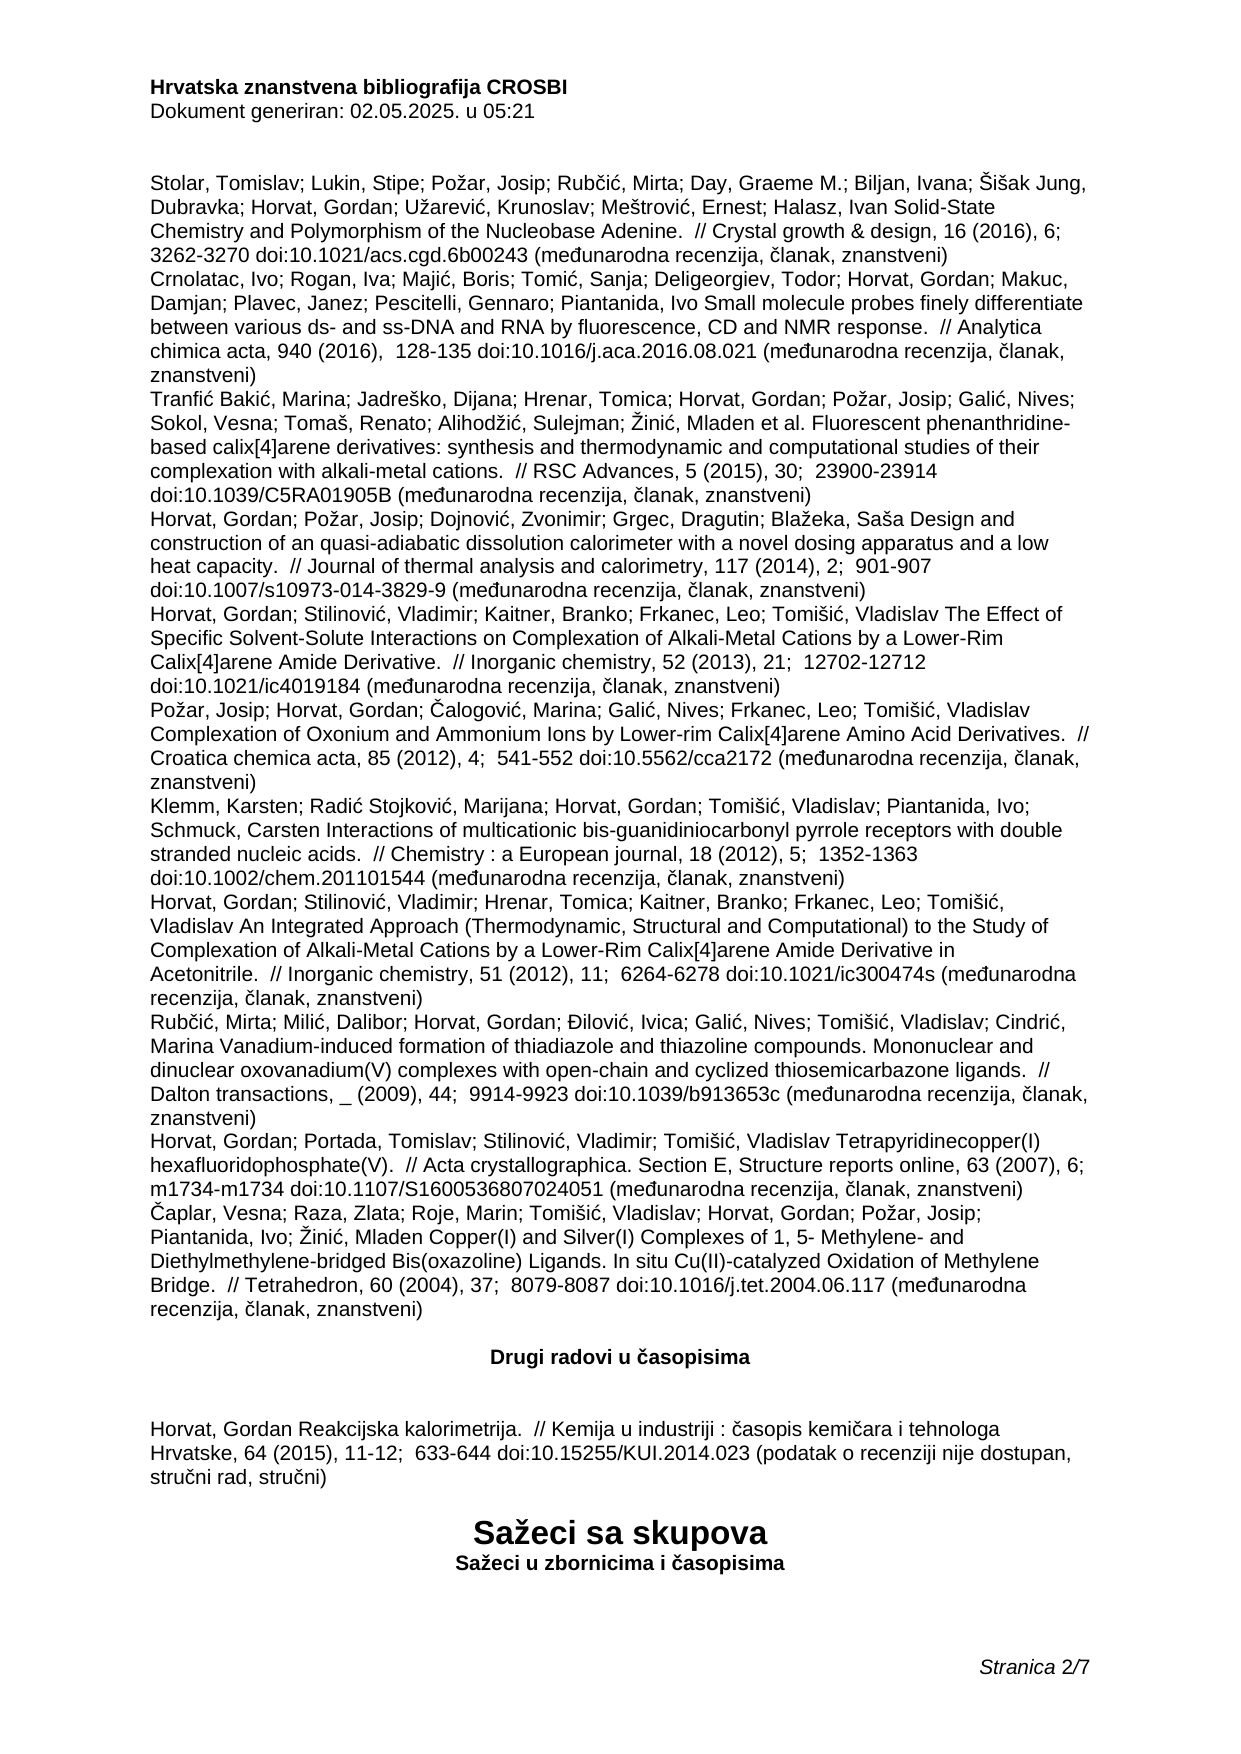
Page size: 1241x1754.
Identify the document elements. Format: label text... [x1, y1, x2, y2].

text Rubčić, Mirta; Milić, Dalibor; Horvat, Gordan; Đilović, Ivica; Galić, Nives; Tomišić, Vladislav; Cindrić, Marina [150, 1009, 1090, 1129]
text Čaplar, Vesna; Raza, Zlata; Roje, Marin; Tomišić, Vladislav; Horvat, Gordan; Požar, Josip; Piantanida, Ivo; Žinić, Mladen [150, 1201, 1090, 1321]
text Horvat, Gordan [150, 1417, 1090, 1489]
text Klemm, Karsten; Radić Stojković, Marijana; Horvat, Gordan; Tomišić, Vladislav; Piantanida, Ivo; Schmuck, Carsten [150, 794, 1090, 890]
text Crnolatac, Ivo; Rogan, Iva; Majić, Boris; Tomić, Sanja; Deligeorgiev, Todor; Horvat, Gordan; Makuc, Damjan; Plavec, Janez; Pescitelli, Gennaro; Piantanida, Ivo [150, 267, 1090, 387]
subtitle Sažeci u zbornicima i časopisima [150, 1551, 1090, 1575]
text Horvat, Gordan; Stilinović, Vladimir; Kaitner, Branko; Frkanec, Leo; Tomišić, Vladislav [150, 602, 1090, 698]
subtitle Drugi radovi u časopisima [150, 1345, 1090, 1369]
text Horvat, Gordan; Portada, Tomislav; Stilinović, Vladimir; Tomišić, Vladislav [150, 1129, 1090, 1201]
text Požar, Josip; Horvat, Gordan; Čalogović, Marina; Galić, Nives; Frkanec, Leo; Tomišić, Vladislav [150, 698, 1090, 794]
text Stolar, Tomislav; Lukin, Stipe; Požar, Josip; Rubčić, Mirta; Day, Graeme M.; Biljan, Ivana; Šišak Jung, Dubravka; Horvat, Gordan; Užarević, Krunoslav; Meštrović, Ernest; Halasz, Ivan [150, 171, 1090, 267]
text Horvat, Gordan; Požar, Josip; Dojnović, Zvonimir; Grgec, Dragutin; Blažeka, Saša [150, 506, 1090, 602]
text Horvat, Gordan; Stilinović, Vladimir; Hrenar, Tomica; Kaitner, Branko; Frkanec, Leo; Tomišić, Vladislav [150, 890, 1090, 1009]
text Tranfić Bakić, Marina; Jadreško, Dijana; Hrenar, Tomica; Horvat, Gordan; Požar, Josip; Galić, Nives; Sokol, Vesna; Tomaš, Renato; Alihodžić, Sulejman; Žinić, Mladen et al. [150, 387, 1090, 506]
subtitle Sažeci sa skupova [150, 1513, 1090, 1551]
